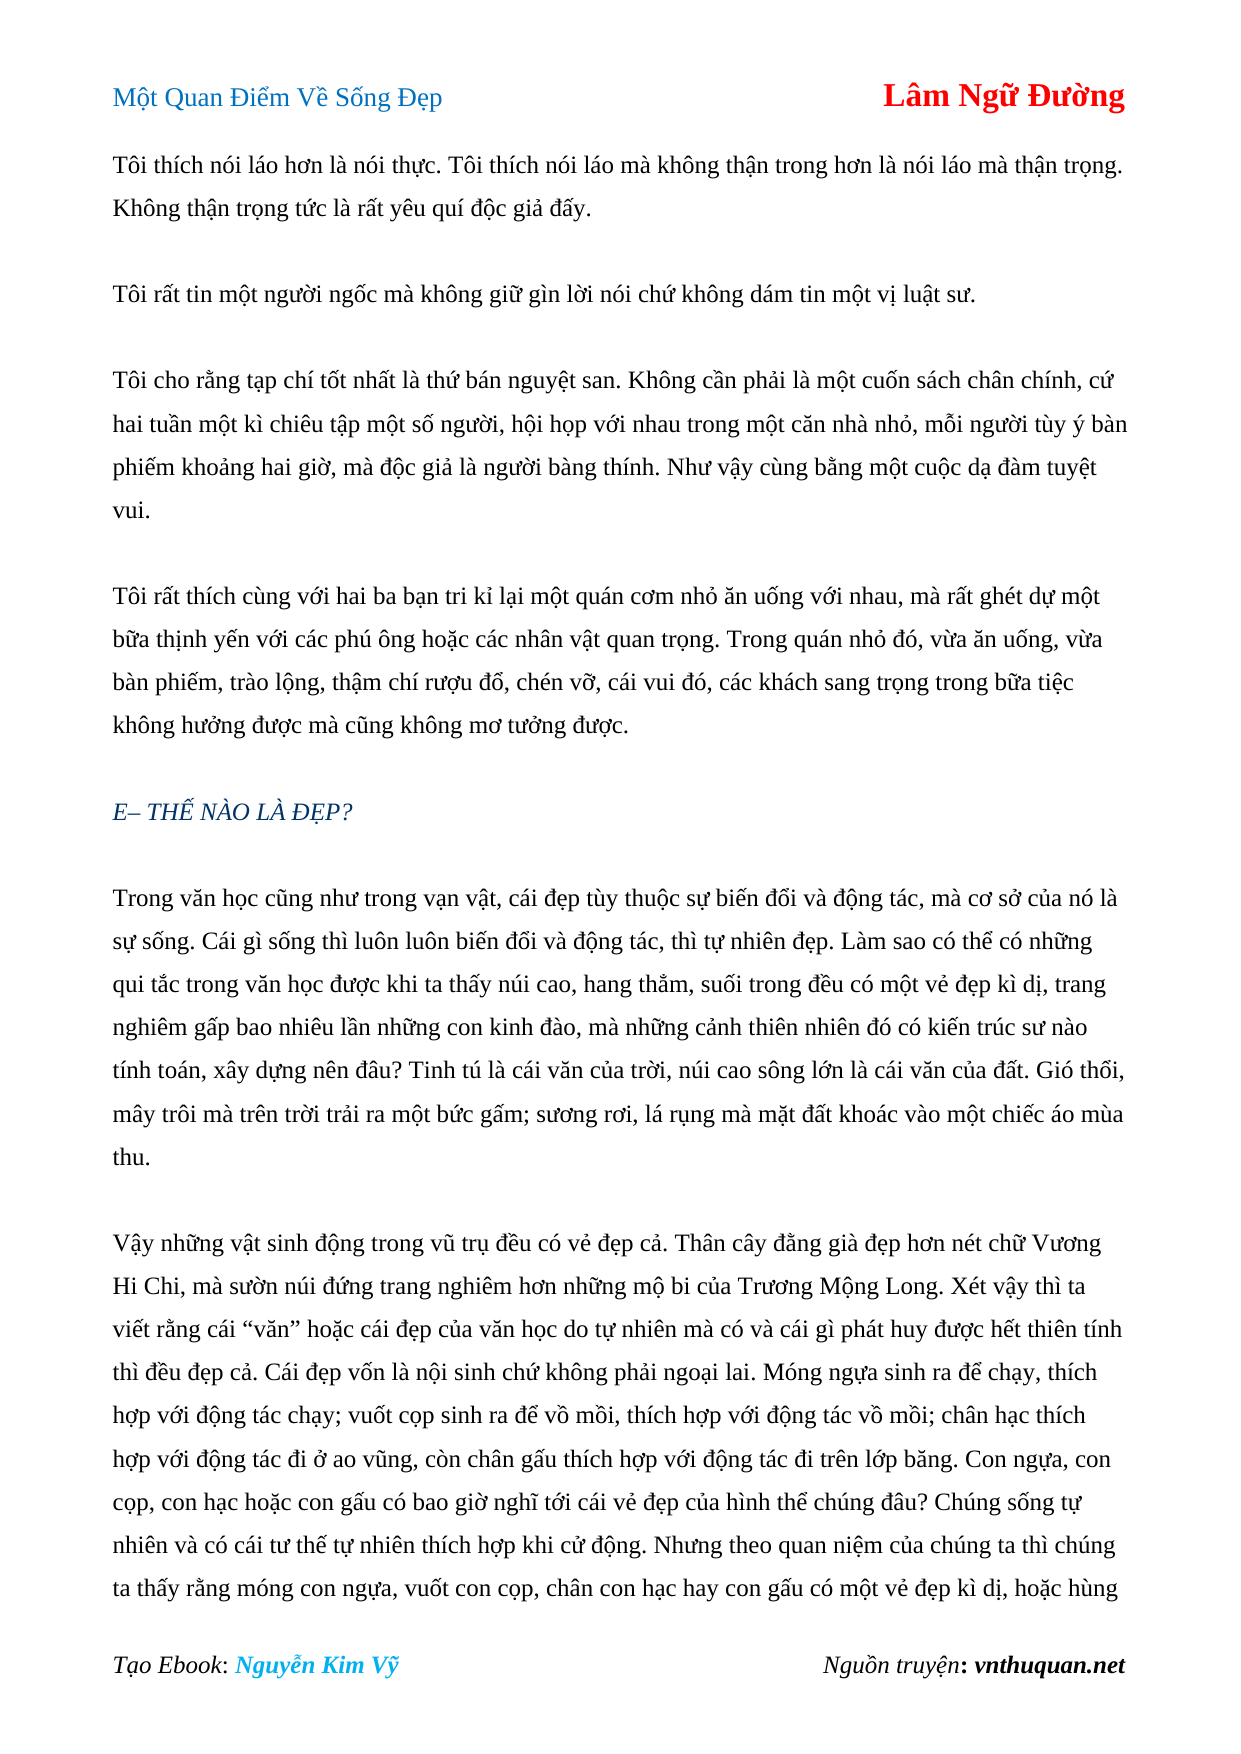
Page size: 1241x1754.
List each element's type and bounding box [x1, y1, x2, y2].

text [112, 150, 1128, 1602]
